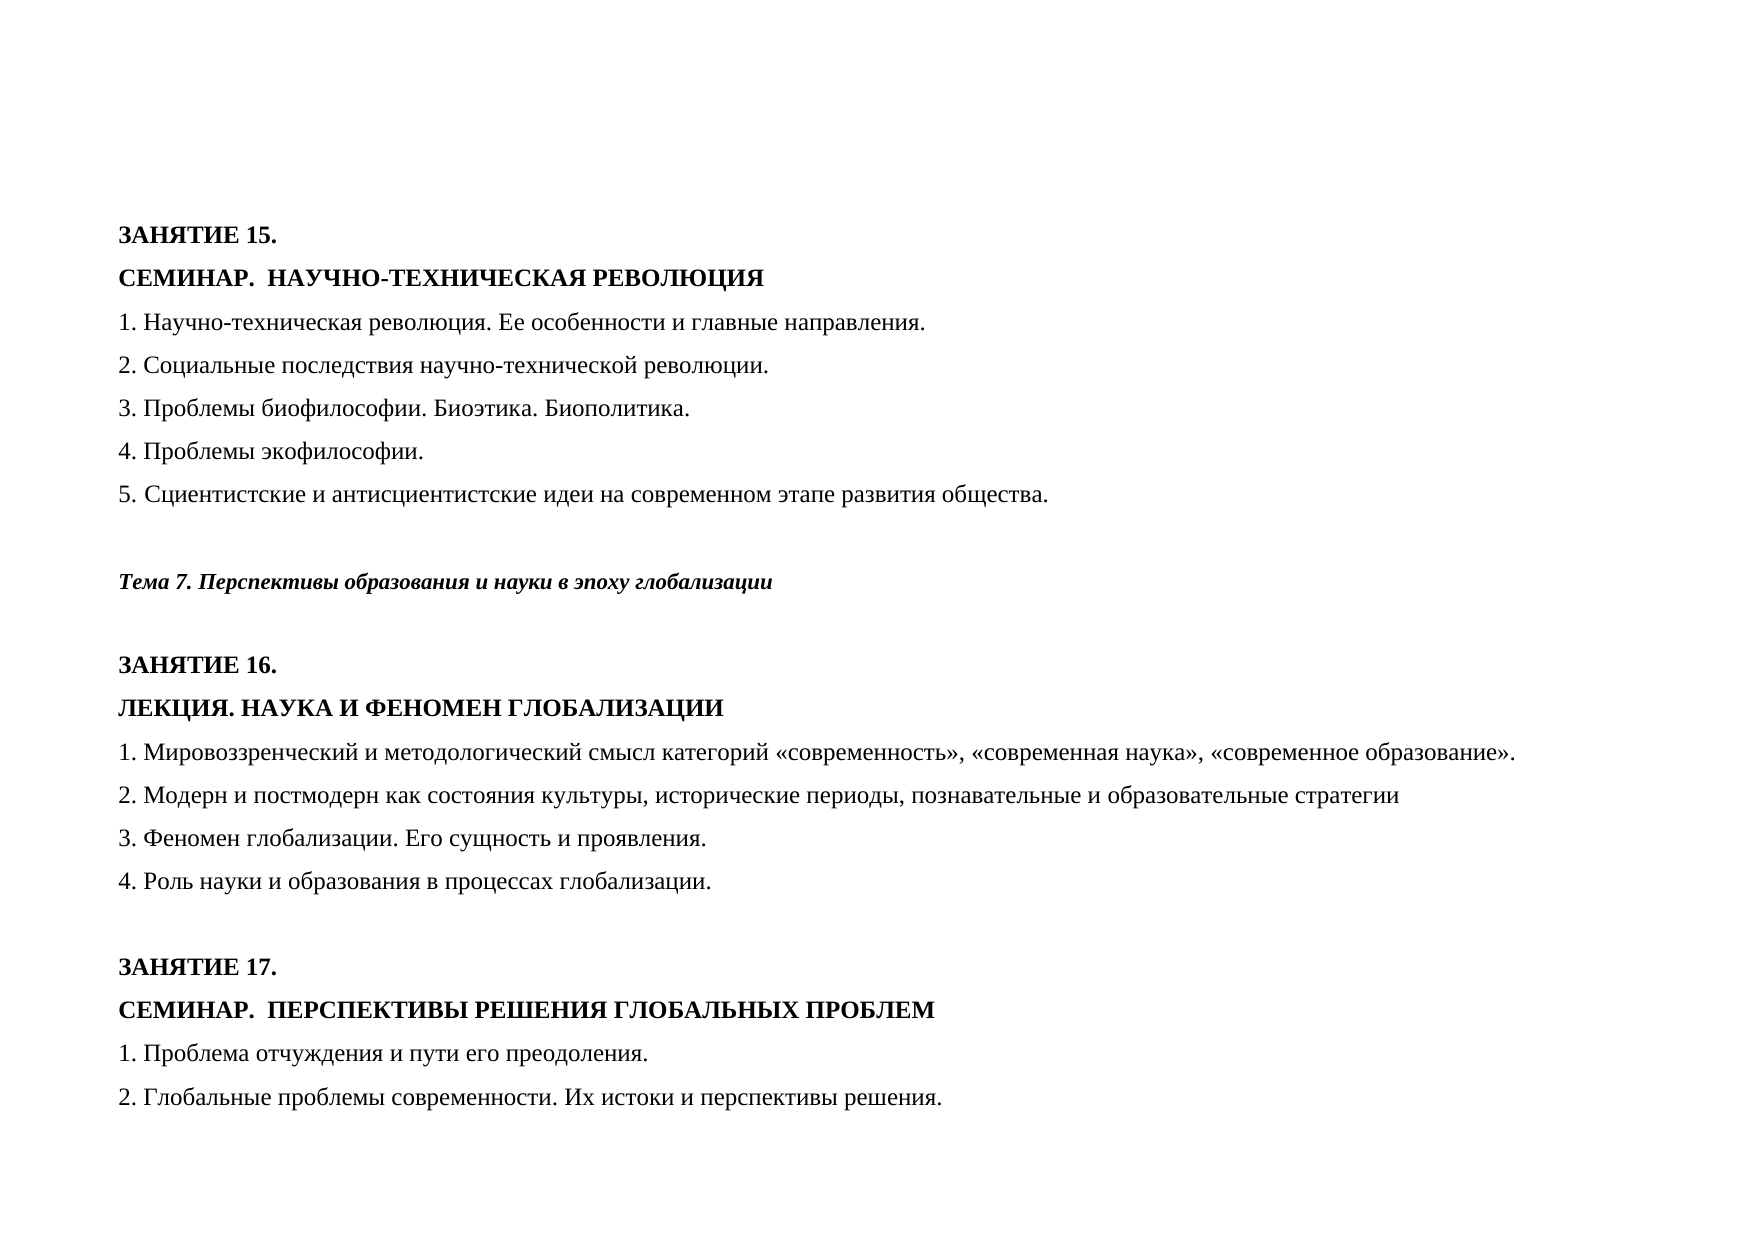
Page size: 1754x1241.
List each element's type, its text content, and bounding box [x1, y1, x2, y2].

text Тема 7. Перспективы образования и науки в эпоху глобализации [118, 568, 1636, 594]
text 4. Роль науки и образования в процессах глобализации. [118, 866, 1636, 895]
text 2. Глобальные проблемы современности. Их истоки и перспективы решения. [118, 1082, 1636, 1110]
text ЛЕКЦИЯ. НАУКА И ФЕНОМЕН ГЛОБАЛИЗАЦИИ [118, 693, 1636, 722]
text СЕМИНАР. ПЕРСПЕКТИВЫ РЕШЕНИЯ ГЛОБАЛЬНЫХ ПРОБЛЕМ [118, 995, 1636, 1024]
text 2. Модерн и постмодерн как состояния культуры, исторические периоды, познавательные и образовательные стратегии [118, 780, 1636, 808]
text 1. Проблема отчуждения и пути его преодоления. [118, 1038, 1636, 1067]
text 5. Сциентистские и антисциентистские идеи на современном этапе развития общества. [118, 479, 1636, 508]
text СЕМИНАР. НАУЧНО-ТЕХНИЧЕСКАЯ РЕВОЛЮЦИЯ [118, 263, 1636, 292]
text 1. Научно-техническая революция. Ее особенности и главные направления. [118, 307, 1636, 335]
text 3. Феномен глобализации. Его сущность и проявления. [118, 823, 1636, 852]
text 4. Проблемы экофилософии. [118, 436, 1636, 465]
text ЗАНЯТИЕ 16. [118, 650, 1636, 679]
text 2. Социальные последствия научно-технической революции. [118, 350, 1636, 378]
text 1. Мировоззренческий и методологический смысл категорий «современность», «современная наука», «современное образование». [118, 737, 1636, 765]
text ЗАНЯТИЕ 15. [118, 220, 1636, 249]
text ЗАНЯТИЕ 17. [118, 952, 1636, 981]
text 3. Проблемы биофилософии. Биоэтика. Биополитика. [118, 393, 1636, 422]
